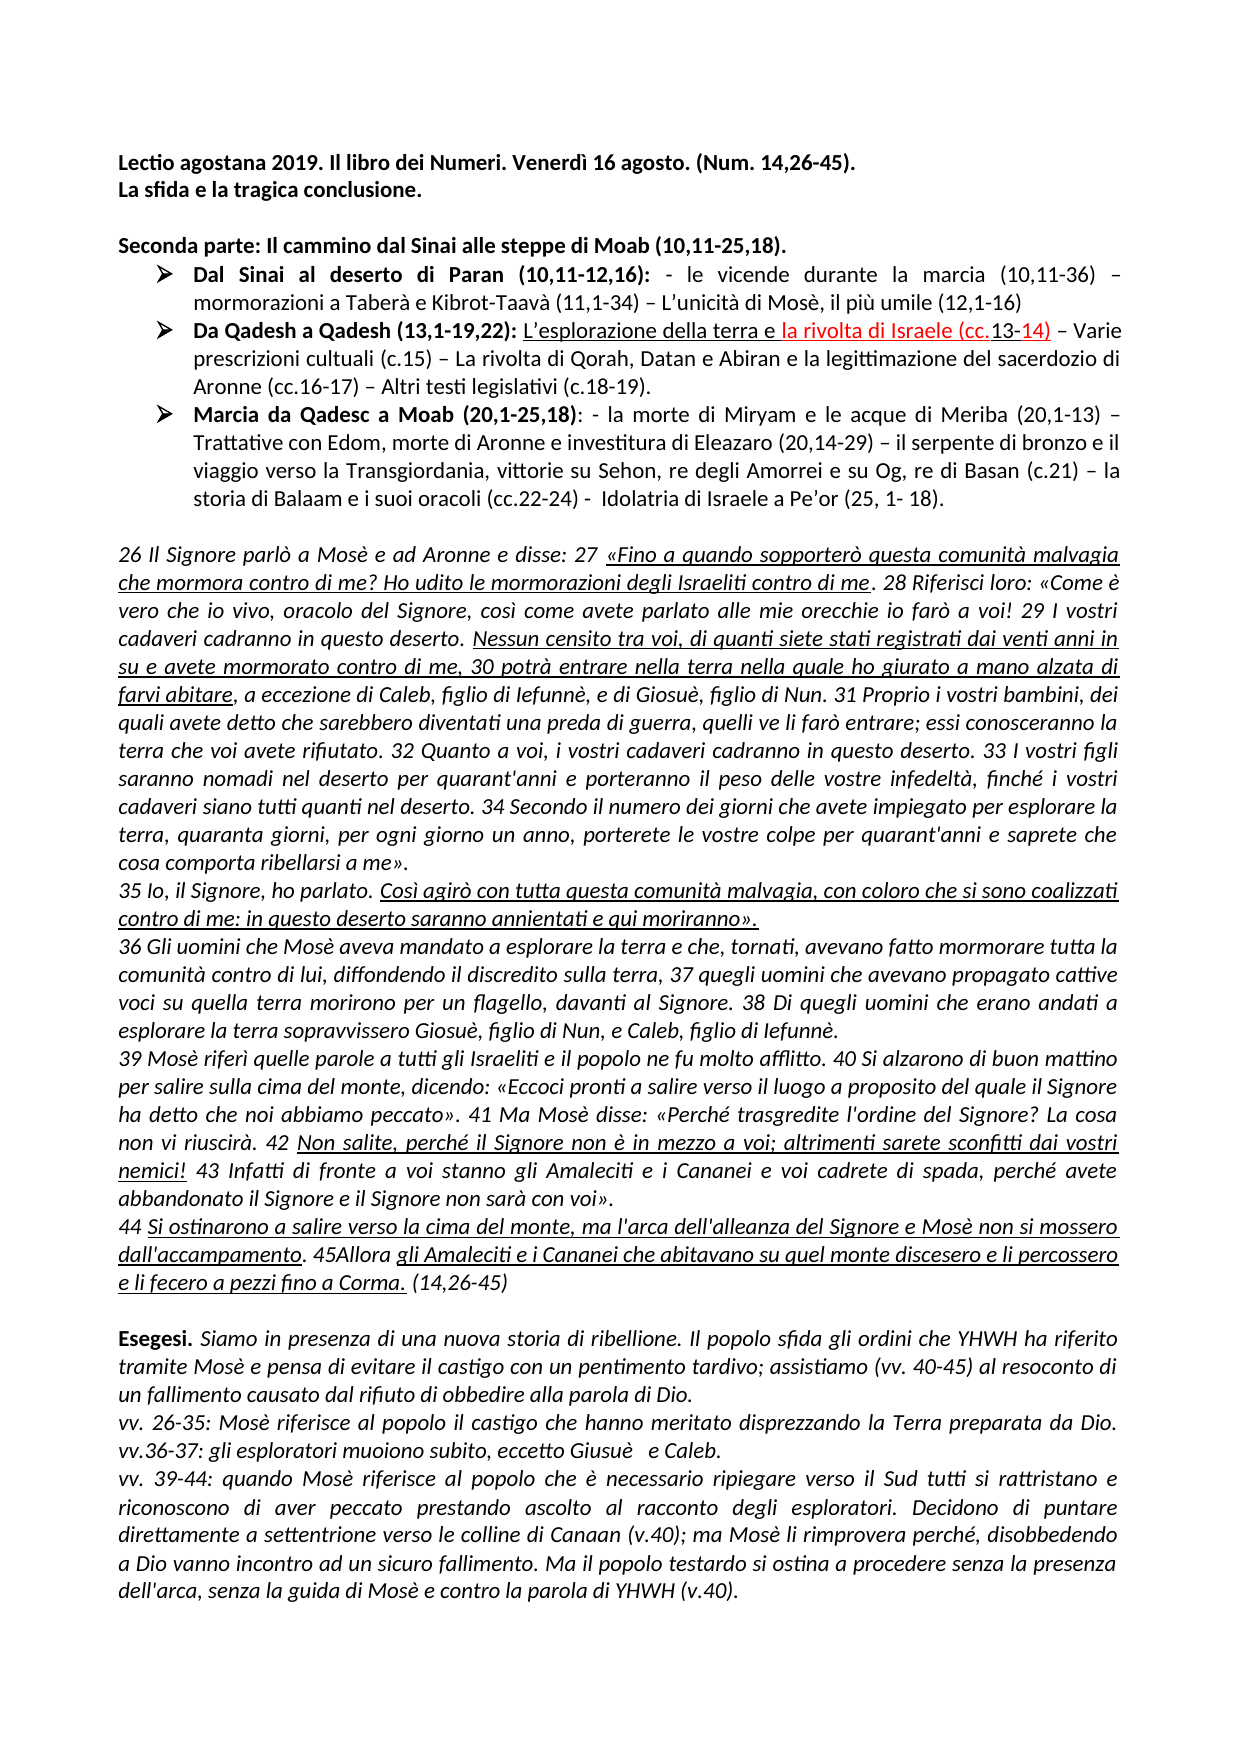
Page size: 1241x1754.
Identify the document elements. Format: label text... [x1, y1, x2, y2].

text 39 Mosè riferì quelle parole a tutti gli Israeliti e il popolo ne fu molto afflitto. 40 Si alzarono di buon mattino per salire sulla cima del monte, dicendo: «Eccoci pronti a salire verso il luogo a proposito del quale il Signore ha detto che noi abbiamo peccato». 41 Ma Mosè disse: «Perché trasgredite l'ordine del Signore? La cosa non vi riuscirà. 42 Non salite, perché il Signore non è in mezzo a voi; altrimenti sarete sconfitti dai vostri nemici! 43 Infatti di fronte a voi stanno gli Amaleciti e i Cananei e voi cadrete di spada, perché avete abbandonato il Signore e il Signore non sarà con voi». [118, 1044, 1122, 1212]
text 44 Si ostinarono a salire verso la cima del monte, ma l'arca dell'alleanza del Signore e Mosè non si mossero dall'accampamento. 45Allora gli Amaleciti e i Cananei che abitavano su quel monte discesero e li percossero e li fecero a pezzi fino a Corma. (14,26-45) [118, 1212, 1122, 1296]
list Marcia da Qadesc a Moab (20,1-25,18): - la morte di Miryam e le acque di Meriba (20,1-13) – Trattative con Edom, morte di Aronne e investitura di Eleazaro (20,14-29) – il serpente di bronzo e il viaggio verso la Transgiordania, vittorie su Sehon, re degli Amorrei e su Og, re di Basan (c.21) – la storia di Balaam e i suoi oracoli (cc.22-24) - Idolatria di Israele a Pe’or (25, 1- 18). [156, 400, 1122, 512]
list Da Qadesh a Qadesh (13,1-19,22): L’esplorazione della terra e la rivolta di Israele (cc.13-14) – Varie prescrizioni cultuali (c.15) – La rivolta di Qorah, Datan e Abiran e la legittimazione del sacerdozio di Aronne (cc.16-17) – Altri testi legislativi (c.18-19). [156, 316, 1122, 400]
text 36 Gli uomini che Mosè aveva mandato a esplorare la terra e che, tornati, avevano fatto mormorare tutta la comunità contro di lui, diffondendo il discredito sulla terra, 37 quegli uomini che avevano propagato cattive voci su quella terra morirono per un flagello, davanti al Signore. 38 Di quegli uomini che erano andati a esplorare la terra sopravvissero Giosuè, figlio di Nun, e Caleb, figlio di Iefunnè. [118, 932, 1122, 1044]
text Esegesi. Siamo in presenza di una nuova storia di ribellione. Il popolo sfida gli ordini che YHWH ha riferito tramite Mosè e pensa di evitare il castigo con un pentimento tardivo; assistiamo (vv. 40-45) al resoconto di un fallimento causato dal rifiuto di obbedire alla parola di Dio. [118, 1324, 1122, 1408]
text 26 Il Signore parlò a Mosè e ad Aronne e disse: 27 «Fino a quando sopporterò questa comunità malvagia che mormora contro di me? Ho udito le mormorazioni degli Israeliti contro di me. 28 Riferisci loro: «Come è vero che io vivo, oracolo del Signore, così come avete parlato alle mie orecchie io farò a voi! 29 I vostri cadaveri cadranno in questo deserto. Nessun censito tra voi, di quanti siete stati registrati dai venti anni in su e avete mormorato contro di me, 30 potrà entrare nella terra nella quale ho giurato a mano alzata di farvi abitare, a eccezione di Caleb, figlio di Iefunnè, e di Giosuè, figlio di Nun. 31 Proprio i vostri bambini, dei quali avete detto che sarebbero diventati una preda di guerra, quelli ve li farò entrare; essi conosceranno la terra che voi avete rifiutato. 32 Quanto a voi, i vostri cadaveri cadranno in questo deserto. 33 I vostri figli saranno nomadi nel deserto per quarant'anni e porteranno il peso delle vostre infedeltà, finché i vostri cadaveri siano tutti quanti nel deserto. 34 Secondo il numero dei giorni che avete impiegato per esplorare la terra, quaranta giorni, per ogni giorno un anno, porterete le vostre colpe per quarant'anni e saprete che cosa comporta ribellarsi a me». [118, 540, 1122, 876]
text Lectio agostana 2019. Il libro dei Numeri. Venerdì 16 agosto. (Num. 14,26-45). [118, 148, 1122, 176]
text vv. 26-35: Mosè riferisce al popolo il castigo che hanno meritato disprezzando la Terra preparata da Dio. vv.36-37: gli esploratori muoiono subito, eccetto Giusuè e Caleb. [118, 1408, 1122, 1464]
text Seconda parte: Il cammino dal Sinai alle steppe di Moab (10,11-25,18). [118, 232, 1122, 260]
list Dal Sinai al deserto di Paran (10,11-12,16): - le vicende durante la marcia (10,11-36) – mormorazioni a Taberà e Kibrot-Taavà (11,1-34) – L’unicità di Mosè, il più umile (12,1-16) [156, 260, 1122, 316]
text vv. 39-44: quando Mosè riferisce al popolo che è necessario ripiegare verso il Sud tutti si rattristano e riconoscono di aver peccato prestando ascolto al racconto degli esploratori. Decidono di puntare direttamente a settentrione verso le colline di Canaan (v.40); ma Mosè li rimprovera perché, disobbedendo a Dio vanno incontro ad un sicuro fallimento. Ma il popolo testardo si ostina a procedere senza la presenza dell'arca, senza la guida di Mosè e contro la parola di YHWH (v.40). [118, 1464, 1122, 1605]
text 35 Io, il Signore, ho parlato. Così agirò con tutta questa comunità malvagia, con coloro che si sono coalizzati contro di me: in questo deserto saranno annientati e qui moriranno». [118, 876, 1122, 932]
text La sfida e la tragica conclusione. [118, 176, 1122, 204]
